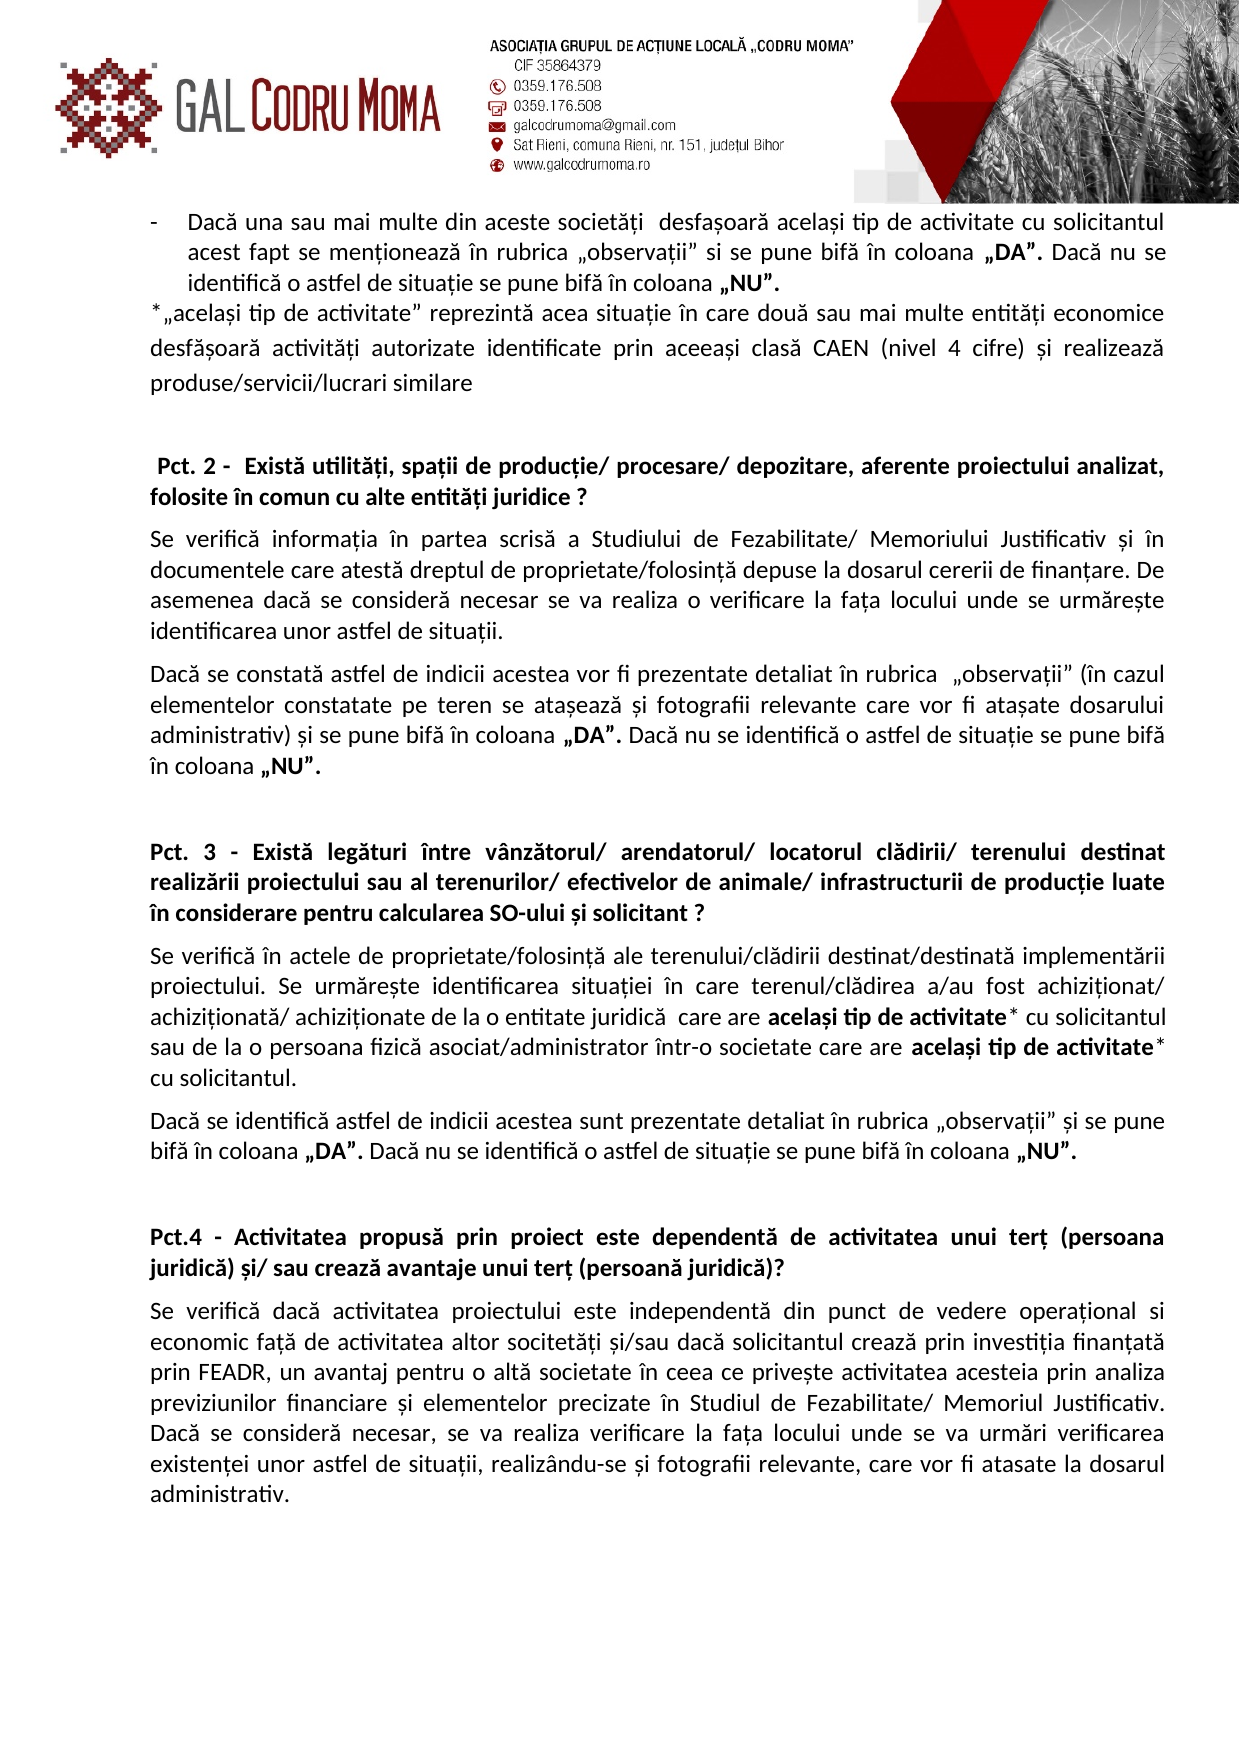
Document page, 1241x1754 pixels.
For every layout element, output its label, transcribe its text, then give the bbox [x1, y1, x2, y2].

text Dacă se identifică astfel de indicii acestea sunt prezentate detaliat în rubrica „observații” și se pune bifă în coloana „DA”. Dacă nu se identifică o astfel de situație se pune bifă în coloana „NU”. [150, 1105, 1167, 1166]
list *„același tip de activitate” reprezintă acea situație în care două sau mai multe entități economice desfășoară activități autorizate identificate prin aceeași clasă CAEN (nivel 4 cifre) și realizează produse/servicii/lucrari similare [150, 298, 1167, 398]
text Pct. 3 - Există legături între vânzătorul/ arendatorul/ locatorul clădirii/ terenului destinat realizării proiectului sau al terenurilor/ efectivelor de animale/ infrastructurii de producție luate în considerare pentru calcularea SO-ului și solicitant ? [150, 836, 1167, 927]
text Se verifică informația în partea scrisă a Studiului de Fezabilitate/ Memoriului Justificativ și în documentele care atestă dreptul de proprietate/folosință depuse la dosarul cererii de finanțare. De asemenea dacă se consideră necesar se va realiza o verificare la fața locului unde se urmărește identificarea unor astfel de situații. [150, 524, 1167, 646]
text Pct.4 - Activitatea propusă prin proiect este dependentă de activitatea unui terț (persoana juridică) și/ sau crează avantaje unui terț (persoană juridică)? [150, 1222, 1167, 1283]
text Se verifică în actele de proprietate/folosință ale terenului/clădirii destinat/destinată implementării proiectului. Se urmărește identificarea situației în care terenul/clădirea a/au fost achiziționat/ achiziționată/ achiziționate de la o entitate juridică care are același tip de activitate* cu solicitantul sau de la o persoana fizică asociat/administrator într-o societate care are același tip de activitate* cu solicitantul. [150, 940, 1167, 1092]
picture [0, 0, 1239, 204]
text Se verifică dacă activitatea proiectului este independentă din punct de vedere operațional si economic față de activitatea altor socitetăți și/sau dacă solicitantul crează prin investiția finanțată prin FEADR, un avantaj pentru o altă societate în ceea ce privește activitatea acesteia prin analiza previziunilor financiare și elementelor precizate în Studiul de Fezabilitate/ Memoriul Justificativ. Dacă se consideră necesar, se va realiza verificare la fața locului unde se va urmări verificarea existenței unor astfel de situații, realizându-se și fotografii relevante, care vor fi atasate la dosarul administrativ. [150, 1295, 1167, 1509]
list Dacă una sau mai multe din aceste societăți desfașoară același tip de activitate cu solicitantul acest fapt se menționează în rubrica „observații” si se pune bifă în coloana „DA”. Dacă nu se identifică o astfel de situație se pune bifă în coloana „NU”. [150, 206, 1167, 298]
text Dacă se constată astfel de indicii acestea vor fi prezentate detaliat în rubrica „observații” (în cazul elementelor constatate pe teren se atașează și fotografii relevante care vor fi atașate dosarului administrativ) și se pune bifă în coloana „DA”. Dacă nu se identifică o astfel de situație se pune bifă în coloana „NU”. [150, 658, 1167, 780]
text Pct. 2 - Există utilități, spații de producție/ procesare/ depozitare, aferente proiectului analizat, folosite în comun cu alte entităţi juridice ? [150, 450, 1167, 511]
